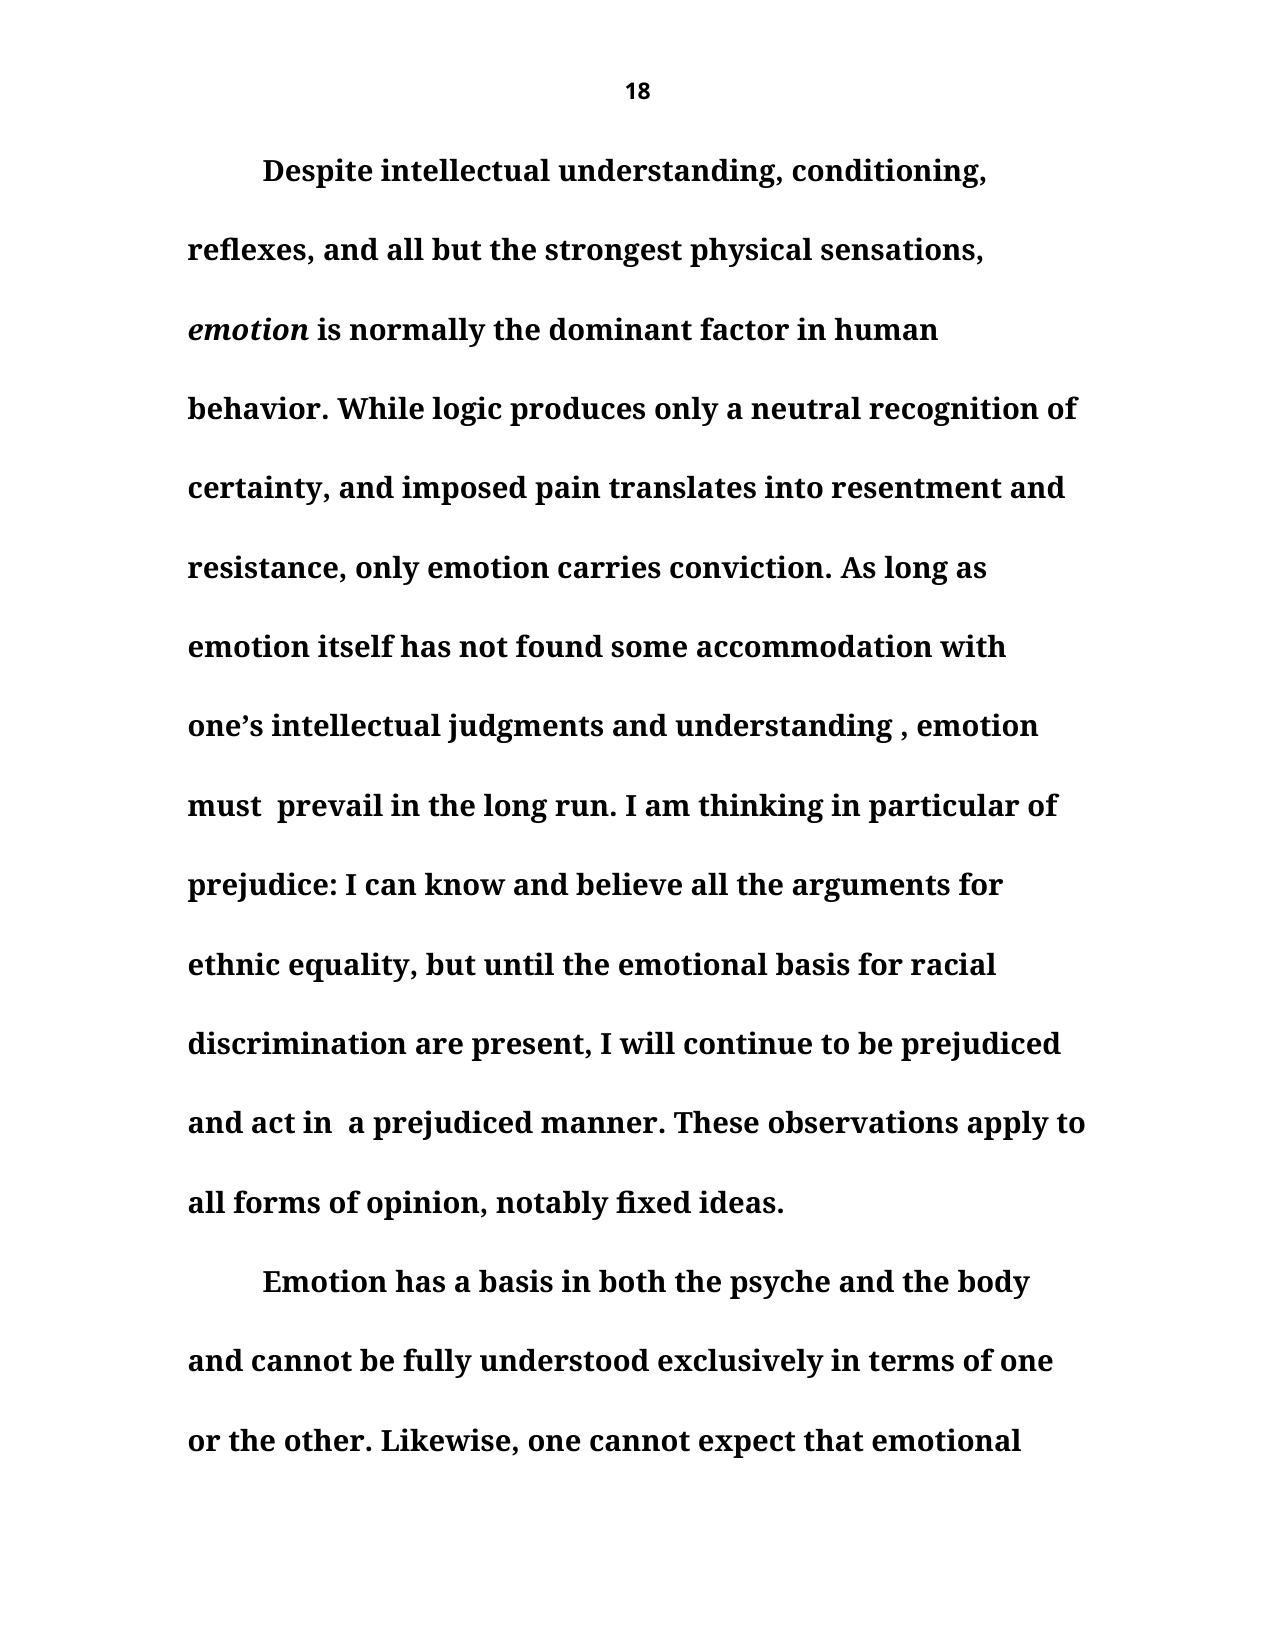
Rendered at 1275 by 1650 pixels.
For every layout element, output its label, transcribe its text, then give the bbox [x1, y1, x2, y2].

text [187, 1261, 1087, 1460]
text Despite intellectual understanding, conditioning, reflexes, and all but the strongest physical sensations, emotion is normally the dominant factor in human behavior. While logic produces only a neutral recognition of certainty, and imposed pain translates into resentment and resistance, only emotion carries conviction. As long as emotion itself has not found some accommodation with one’s intellectual judgments and understanding , emotion must prevail in the long run. I am thinking in particular of prejudice: I can know and believe all the arguments for ethnic equality, but until the emotional basis for racial discrimination are present, I will continue to be prejudiced and act in a prejudiced manner. These observations apply to all forms of opinion, notably fixed ideas. [187, 150, 1087, 1222]
